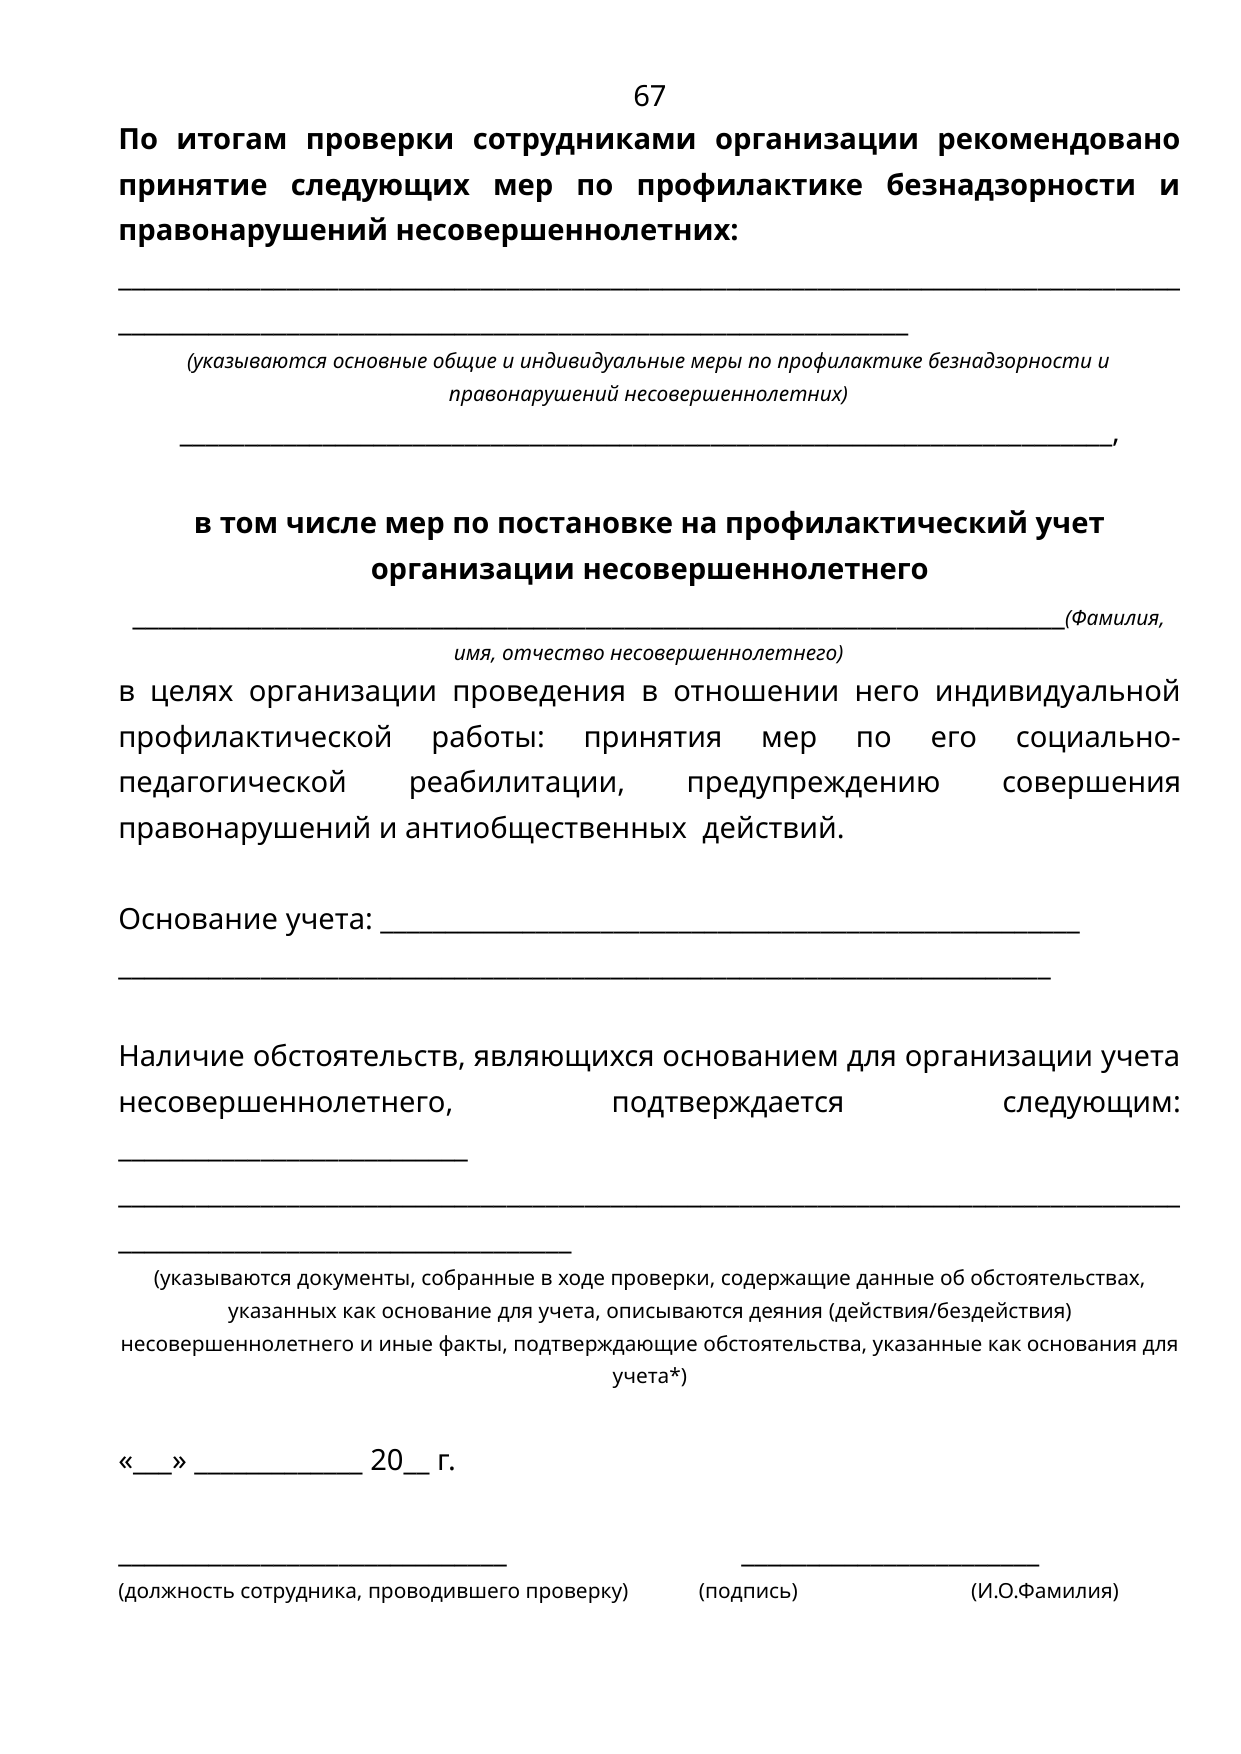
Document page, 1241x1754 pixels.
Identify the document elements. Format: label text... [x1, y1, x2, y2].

text _______________________________________________________________________________________________________________________________________________ [118, 255, 1181, 340]
text По итогам проверки сотрудниками организации рекомендовано принятие следующих мер по профилактике безнадзорности и правонарушений несовершеннолетних: [118, 118, 1181, 249]
text в целях организации проведения в отношении него индивидуальной профилактической работы: принятия мер по его социально-педагогической реабилитации, предупреждению совершения правонарушений и антиобщественных действий. [118, 670, 1181, 847]
text в том числе мер по постановке на профилактический учет организации несовершеннолетнего ________________________________________________________________________(Фамилия, имя, отчество несовершеннолетнего) [118, 503, 1181, 666]
text (указываются документы, собранные в ходе проверки, содержащие данные об обстоятельствах, указанных как основание для учета, описываются деяния (действия/бездействия) несовершеннолетнего и иные факты, подтверждающие обстоятельства, указанные как основания для учета*) [118, 1263, 1181, 1390]
text Наличие обстоятельств, являющихся основанием для организации учета несовершеннолетнего, подтверждается следующим: ________________________________________________________________________________________________________________________________________________ [118, 1035, 1181, 1258]
text «___» _____________ 20__ г. [118, 1394, 1181, 1479]
text (указываются основные общие и индивидуальные меры по профилактике безнадзорности и правонарушений несовершеннолетних) [118, 346, 1181, 407]
text ________________________________________________________________________, [118, 411, 1181, 451]
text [118, 1485, 1181, 1571]
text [118, 1576, 1181, 1605]
text ________________________________________________________________________ [118, 944, 1181, 984]
text Основание учета: ______________________________________________________ [118, 898, 1181, 938]
